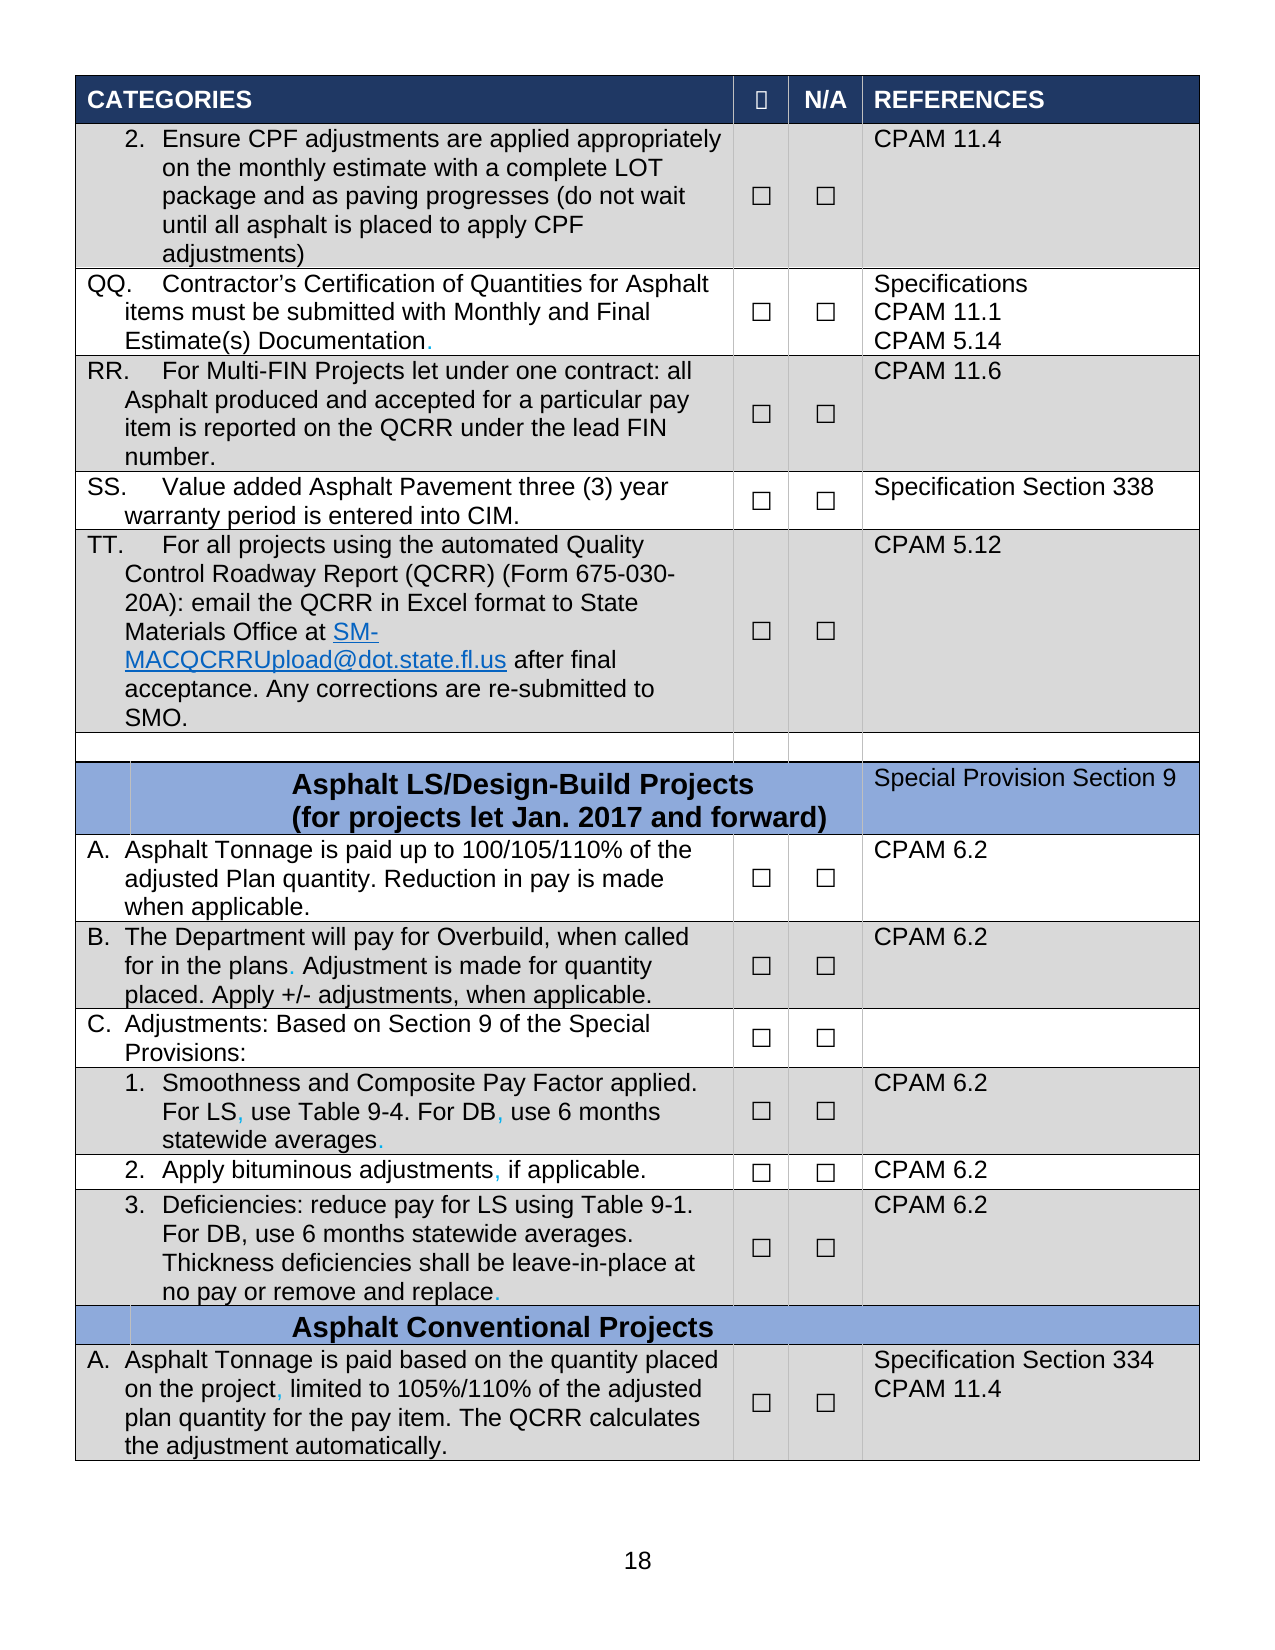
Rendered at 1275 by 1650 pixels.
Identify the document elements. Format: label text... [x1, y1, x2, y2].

table_cell Smoothness and Composite Pay Factor applied. For LS, use Table 9-4. For DB, use 6 months statewide averages. [76, 1068, 733, 1154]
table_cell [76, 1306, 130, 1344]
table_cell [863, 733, 1199, 761]
table_cell CPAM 6.2 [863, 922, 1199, 1008]
table_cell [863, 1009, 1199, 1067]
table_header  [734, 76, 788, 123]
table_header CATEGORIES [76, 76, 733, 123]
table_cell CPAM 6.2 [863, 1068, 1199, 1154]
table_header N/A [789, 76, 862, 123]
table_cell [76, 763, 130, 834]
table_cell Specification Section 338 [863, 472, 1199, 529]
table_cell CPAM 11.4 [863, 124, 1199, 267]
table_cell Special Provision Section 9 [863, 763, 1199, 834]
table_cell Specification Section 334 CPAM 11.4 [863, 1345, 1199, 1460]
table_cell Ensure CPF adjustments are applied appropriately on the monthly estimate with a complete LOT package and as paving progresses (do not wait until all asphalt is placed to apply CPF adjustments) [76, 124, 733, 267]
table_cell [734, 733, 788, 761]
table_cell Deficiencies: reduce pay for LS using Table 9-1. For DB, use 6 months statewide averages. Thickness deficiencies shall be leave-in-place at no pay or remove and replace. [76, 1190, 733, 1305]
table_cell CPAM 6.2 [863, 835, 1199, 921]
table_cell CPAM 6.2 [863, 1155, 1199, 1189]
table_cell Specifications CPAM 11.1 CPAM 5.14 [863, 269, 1199, 355]
table_cell CPAM 5.12 [863, 530, 1199, 732]
table_cell CPAM 11.6 [863, 356, 1199, 471]
table_cell [76, 733, 733, 761]
table_cell Contractor’s Certification of Quantities for Asphalt items must be submitted with Monthly and Final Estimate(s) Documentation. [76, 269, 733, 355]
table_cell Value added Asphalt Pavement three (3) year warranty period is entered into CIM. [76, 472, 733, 529]
table_cell [789, 733, 862, 761]
table_cell Apply bituminous adjustments, if applicable. [76, 1155, 733, 1189]
table_cell Asphalt LS/Design-Build Projects (for projects let Jan. 2017 and forward) [131, 763, 862, 834]
table_cell The Department will pay for Overbuild, when called for in the plans. Adjustment is made for quantity placed. Apply +/- adjustments, when applicable. [76, 922, 733, 1008]
table_cell Asphalt Tonnage is paid based on the quantity placed on the project, limited to 105%/110% of the adjusted plan quantity for the pay item. The QCRR calculates the adjustment automatically. [76, 1345, 733, 1460]
table_cell Asphalt Conventional Projects [131, 1306, 1199, 1344]
table_cell Adjustments: Based on Section 9 of the Special Provisions: [76, 1009, 733, 1067]
table_cell For Multi-FIN Projects let under one contract: all Asphalt produced and accepted for a particular pay item is reported on the QCRR under the lead FIN number. [76, 356, 733, 471]
table_header REFERENCES [863, 76, 1199, 123]
table_cell For all projects using the automated Quality Control Roadway Report (QCRR) (Form 675-030-20A): email the QCRR in Excel format to State Materials Office at SM-MACQCRRUpload@dot.state.fl.us after final acceptance. Any corrections are re-submitted to SMO. [76, 530, 733, 732]
table_cell CPAM 6.2 [863, 1190, 1199, 1305]
table_cell Asphalt Tonnage is paid up to 100/105/110% of the adjusted Plan quantity. Reduction in pay is made when applicable. [76, 835, 733, 921]
